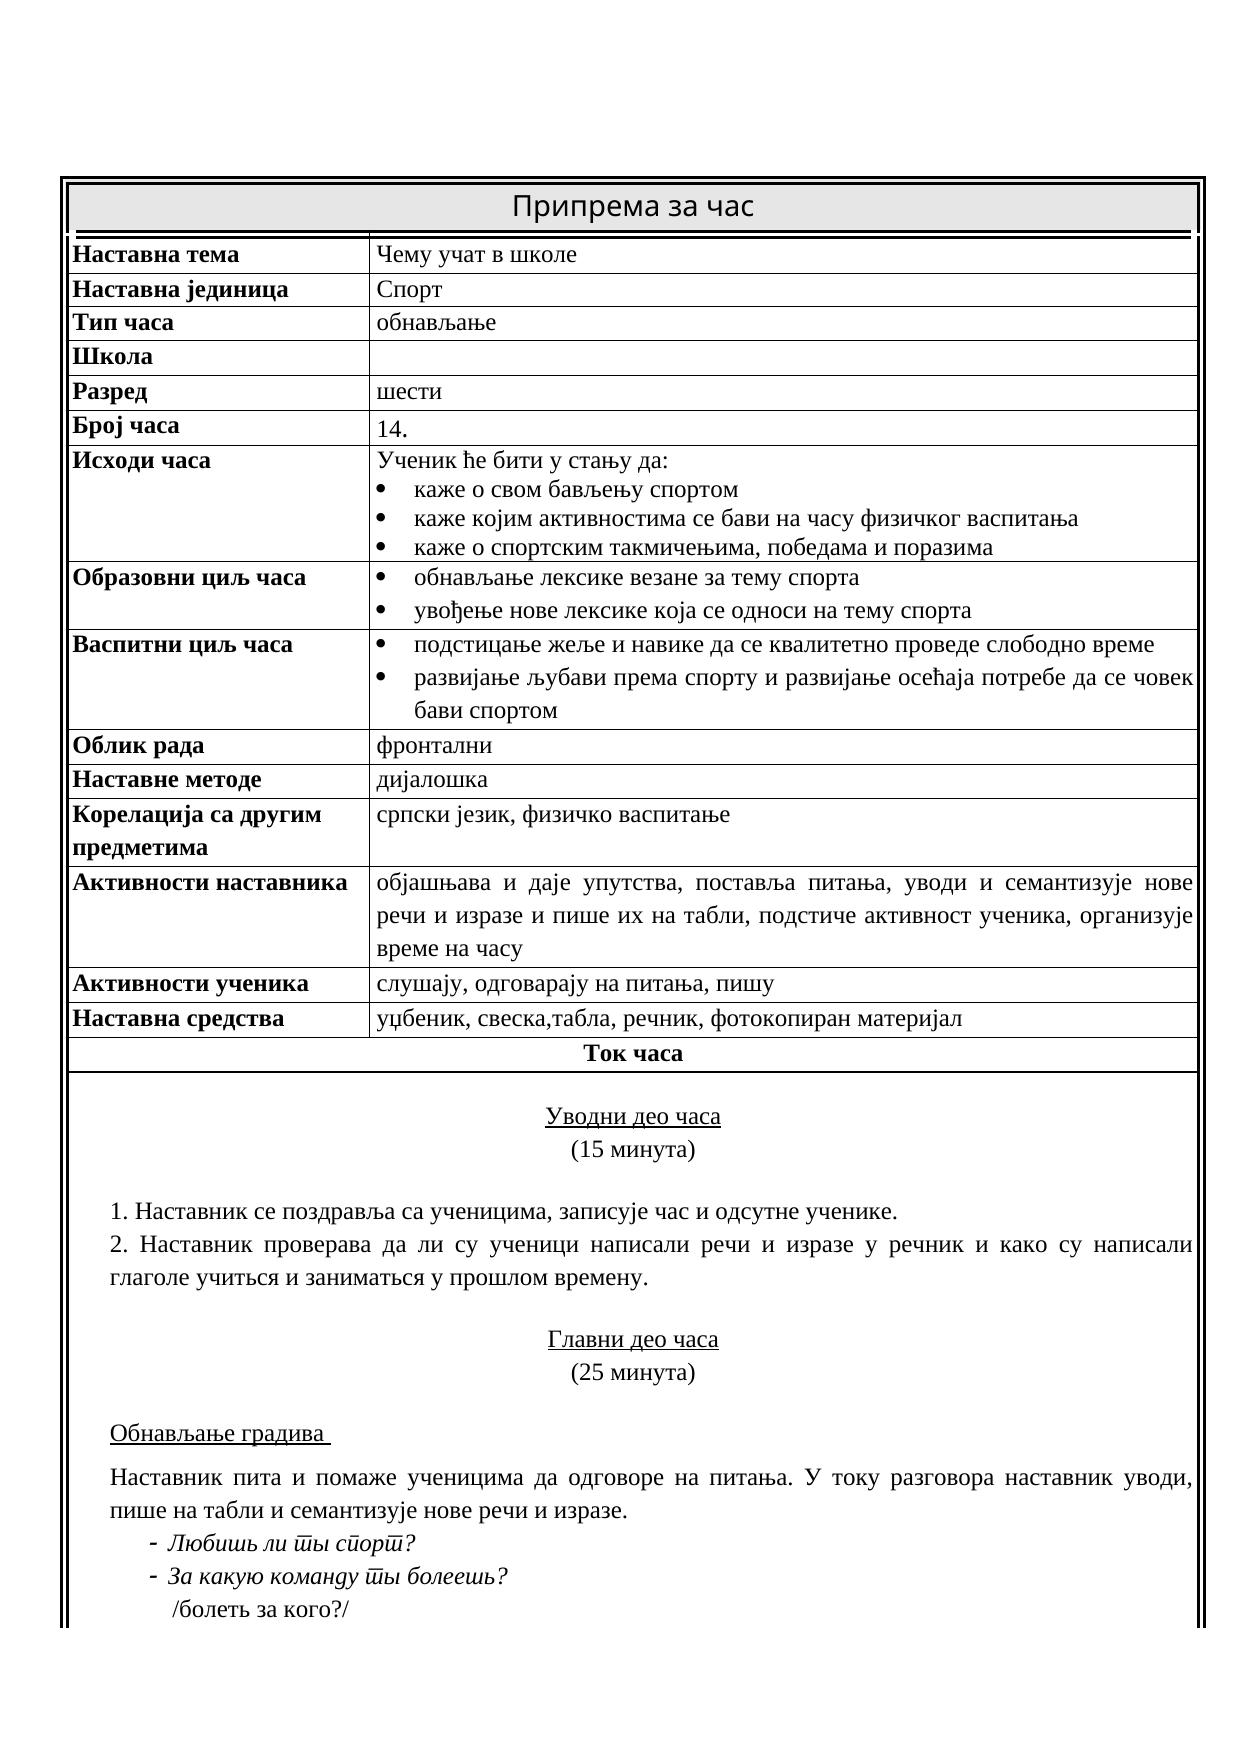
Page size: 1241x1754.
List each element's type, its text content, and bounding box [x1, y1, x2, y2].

table_cell објашњава и даје упутства, поставља питања, уводи и семантизује нове речи и изразе и пише их на табли, подстиче активност ученика, организује време на часу [370, 867, 1197, 967]
table_cell српски језик, физичко васпитање [370, 799, 1197, 866]
table_cell уџбеник, свеска,табла, речник, фотокопиран материјал [370, 1003, 1197, 1037]
table_cell [370, 341, 1197, 375]
table_cell Чему учат в школе [370, 230, 1201, 273]
table_cell Корелација са другим предметима [69, 799, 369, 866]
table_cell дијалошка [370, 765, 1197, 798]
table_cell подстицање жеље и навике да се квалитетно проведе слободно време развијање љубави према спорту и развијање осећаја потребе да се човек бави спортом [370, 630, 1197, 729]
table_cell слушају, одговарају на питања, пишу [370, 968, 1197, 1002]
table_cell Разред [69, 376, 369, 410]
table_cell Облик рада [69, 730, 369, 763]
table_cell Број часа [69, 411, 369, 444]
table_cell обнављање лексике везане за тему спорта увођење нове лексике која се односи на тему спорта [370, 562, 1197, 628]
table_cell Тип часа [69, 307, 369, 340]
table_cell Ток часа [69, 1038, 1197, 1071]
table_cell Ученик ће бити у стању да: каже о свом бављењу спортом каже којим активностима се бави на часу физичког васпитања каже о спортским такмичењима, победама и поразима [370, 446, 1197, 561]
table_cell Образовни циљ часа [69, 562, 369, 628]
table_cell Спорт [370, 274, 1197, 306]
table_cell Наставна јединица [69, 274, 369, 306]
table_cell 14. [370, 411, 1197, 444]
table_cell Активности ученика [69, 968, 369, 1002]
table_header Припрема за час [65, 179, 1201, 230]
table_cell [69, 1073, 1197, 1627]
table_cell шести [370, 376, 1197, 410]
table_cell Наставне методе [69, 765, 369, 798]
table_cell Васпитни циљ часа [69, 630, 369, 729]
table_cell Исходи часа [69, 446, 369, 561]
table_cell Активности наставника [69, 867, 369, 967]
table_cell Наставна средства [69, 1003, 369, 1037]
table_cell фронтални [370, 730, 1197, 763]
table_cell обнављање [370, 307, 1197, 340]
table_cell Наставна тема [65, 230, 369, 273]
table_cell Школа [69, 341, 369, 375]
